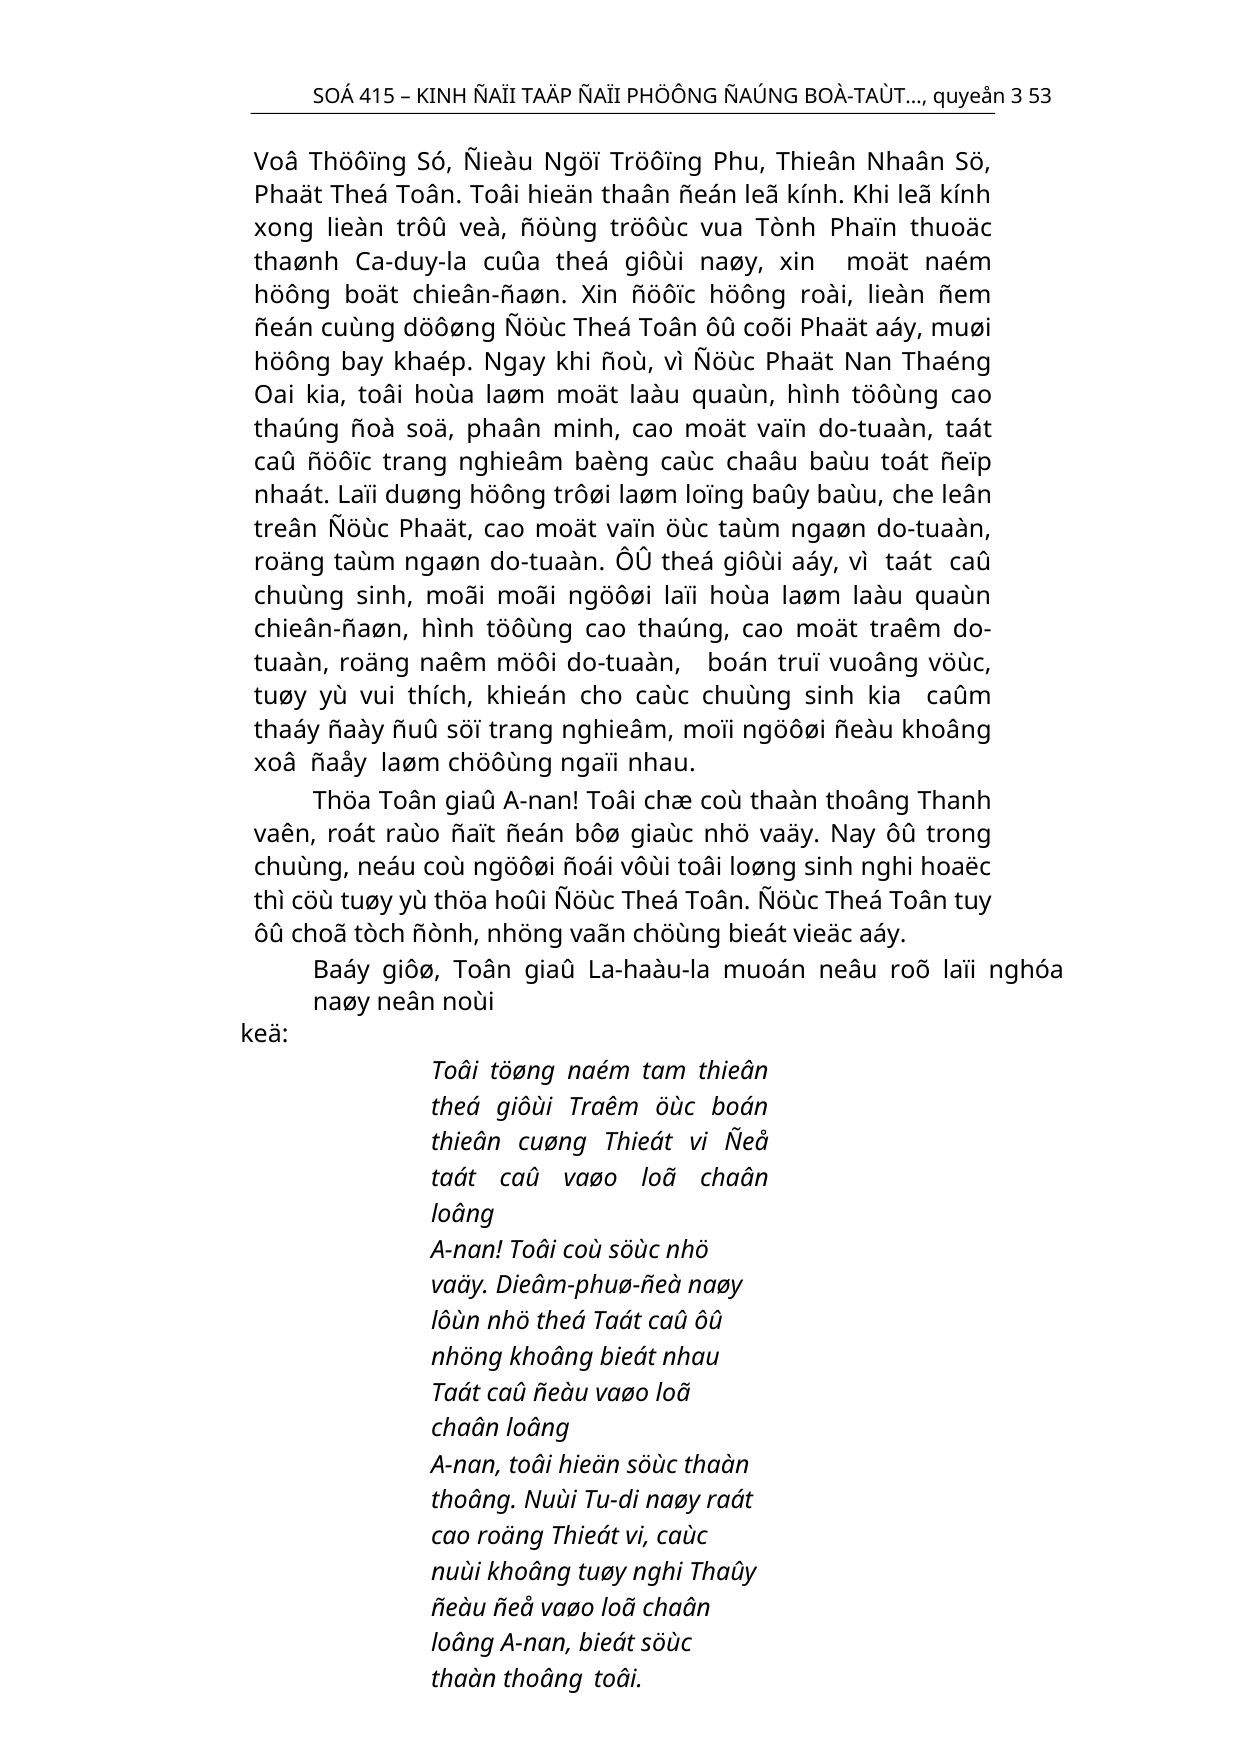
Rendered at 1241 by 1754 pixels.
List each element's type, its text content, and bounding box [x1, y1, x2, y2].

text Thöa Toân giaû A-nan! Toâi chæ coù thaàn thoâng Thanh vaên, roát raùo ñaït ñeán bôø giaùc nhö vaäy. Nay ôû trong chuùng, neáu coù ngöôøi ñoái vôùi toâi loøng sinh nghi hoaëc thì cöù tuøy yù thöa hoûi Ñöùc Theá Toân. Ñöùc Theá Toân tuy ôû choã tòch ñònh, nhöng vaãn chöùng bieát vieäc aáy. [254, 783, 992, 950]
text Toâi töøng naém tam thieân theá giôùi Traêm öùc boán thieân cuøng Thieát vi Ñeå taát caû vaøo loã chaân loâng [431, 1052, 769, 1229]
text SOÁ 415 – KINH ÑAÏI TAÄP ÑAÏI PHÖÔNG ÑAÚNG BOÀ-TAÙT…, quyeån 3 53 [313, 81, 1065, 109]
text A-nan! Toâi coù söùc nhö vaäy. Dieâm-phuø-ñeà naøy lôùn nhö theá Taát caû ôû nhöng khoâng bieát nhau Taát caû ñeàu vaøo loã chaân loâng [431, 1231, 764, 1444]
text Baáy giôø, Toân giaû La-haàu-la muoán neâu roõ laïi nghóa naøy neân noùi [313, 953, 1065, 1017]
text Voâ Thöôïng Só, Ñieàu Ngöï Tröôïng Phu, Thieân Nhaân Sö, Phaät Theá Toân. Toâi hieän thaân ñeán leã kính. Khi leã kính xong lieàn trôû veà, ñöùng tröôùc vua Tònh Phaïn thuoäc thaønh Ca-duy-la cuûa theá giôùi naøy, xin moät naém höông boät chieân-ñaøn. Xin ñöôïc höông roài, lieàn ñem ñeán cuùng döôøng Ñöùc Theá Toân ôû coõi Phaät aáy, muøi höông bay khaép. Ngay khi ñoù, vì Ñöùc Phaät Nan Thaéng Oai kia, toâi hoùa laøm moät laàu quaùn, hình töôùng cao thaúng ñoà soä, phaân minh, cao moät vaïn do-tuaàn, taát caû ñöôïc trang nghieâm baèng caùc chaâu baùu toát ñeïp nhaát. Laïi duøng höông trôøi laøm loïng baûy baùu, che leân treân Ñöùc Phaät, cao moät vaïn öùc taùm ngaøn do-tuaàn, roäng taùm ngaøn do-tuaàn. ÔÛ theá giôùi aáy, vì taát caû chuùng sinh, moãi moãi ngöôøi laïi hoùa laøm laàu quaùn chieân-ñaøn, hình töôùng cao thaúng, cao moät traêm do-tuaàn, roäng naêm möôi do-tuaàn, boán truï vuoâng vöùc, tuøy yù vui thích, khieán cho caùc chuùng sinh kia caûm thaáy ñaày ñuû söï trang nghieâm, moïi ngöôøi ñeàu khoâng xoâ ñaåy laøm chöôùng ngaïi nhau. [254, 143, 992, 779]
text A-nan, toâi hieän söùc thaàn thoâng. Nuùi Tu-di naøy raát cao roäng Thieát vi, caùc nuùi khoâng tuøy nghi Thaûy ñeàu ñeå vaøo loã chaân loâng A-nan, bieát söùc thaàn thoâng toâi. [431, 1446, 763, 1695]
text keä: [175, 1017, 288, 1049]
